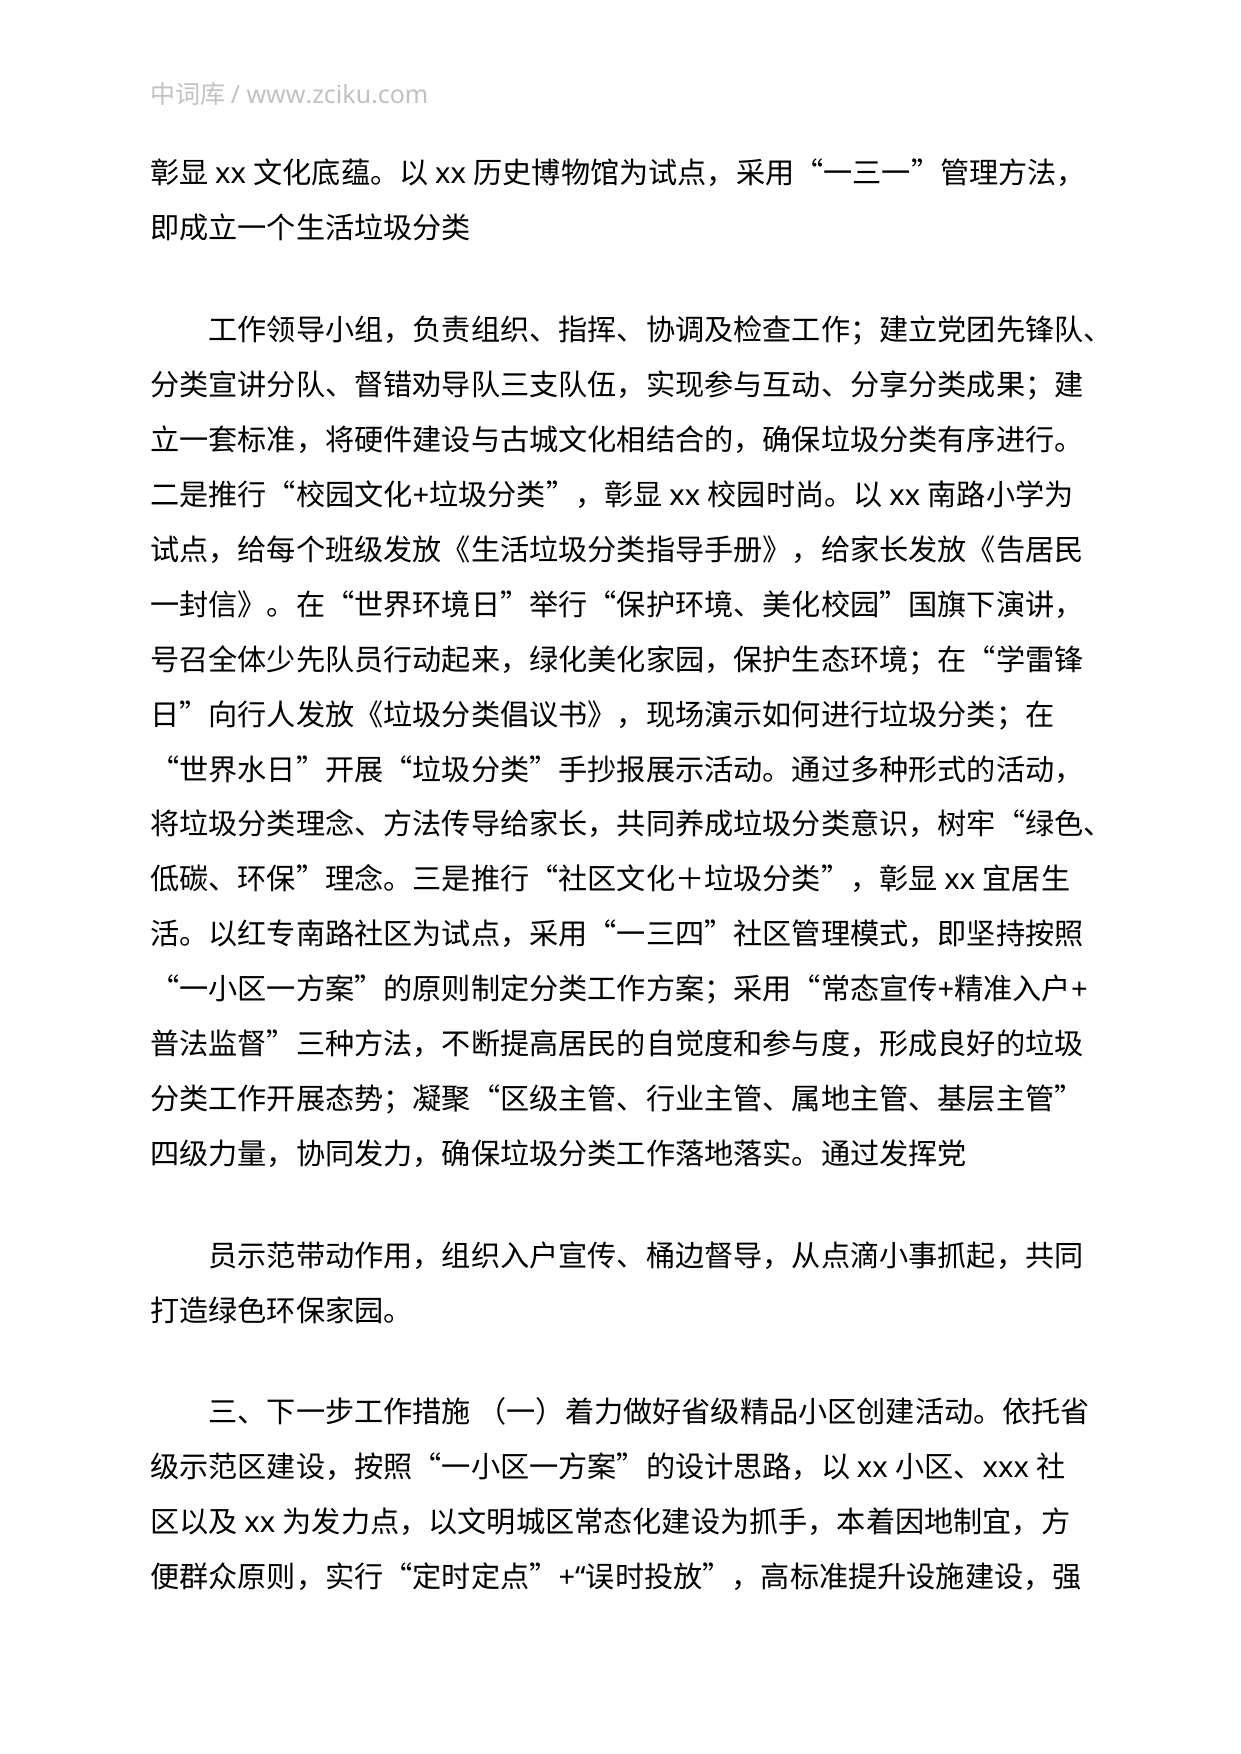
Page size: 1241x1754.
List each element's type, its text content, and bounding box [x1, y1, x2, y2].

text 工作领导小组，负责组织、指挥、协调及检查工作；建立党团先锋队、分类宣讲分队、督错劝导队三支队伍，实现参与互动、分享分类成果；建立一套标准，将硬件建设与古城文化相结合的，确保垃圾分类有序进行。二是推行“校园文化+垃圾分类”，彰显 xx 校园时尚。以 xx 南路小学为试点，给每个班级发放《生活垃圾分类指导手册》，给家长发放《告居民一封信》。在“世界环境日”举行“保护环境、美化校园”国旗下演讲，号召全体少先队员行动起来，绿化美化家园，保护生态环境；在“学雷锋日”向行人发放《垃圾分类倡议书》，现场演示如何进行垃圾分类；在“世界水日”开展“垃圾分类”手抄报展示活动。通过多种形式的活动，将垃圾分类理念、方法传导给家长，共同养成垃圾分类意识，树牢“绿色、低碳、环保”理念。三是推行“社区文化＋垃圾分类”，彰显 xx 宜居生活。以红专南路社区为试点，采用“一三四”社区管理模式，即坚持按照“一小区一方案”的原则制定分类工作方案；采用“常态宣传+精准入户+普法监督”三种方法，不断提高居民的自觉度和参与度，形成良好的垃圾分类工作开展态势；凝聚“区级主管、行业主管、属地主管、基层主管”四级力量，协同发力，确保垃圾分类工作落地落实。通过发挥党 [150, 307, 1090, 1173]
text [150, 1389, 1090, 1596]
text 员示范带动作用，组织入户宣传、桶边督导，从点滴小事抓起，共同打造绿色环保家园。 [150, 1232, 1090, 1329]
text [150, 150, 1090, 247]
